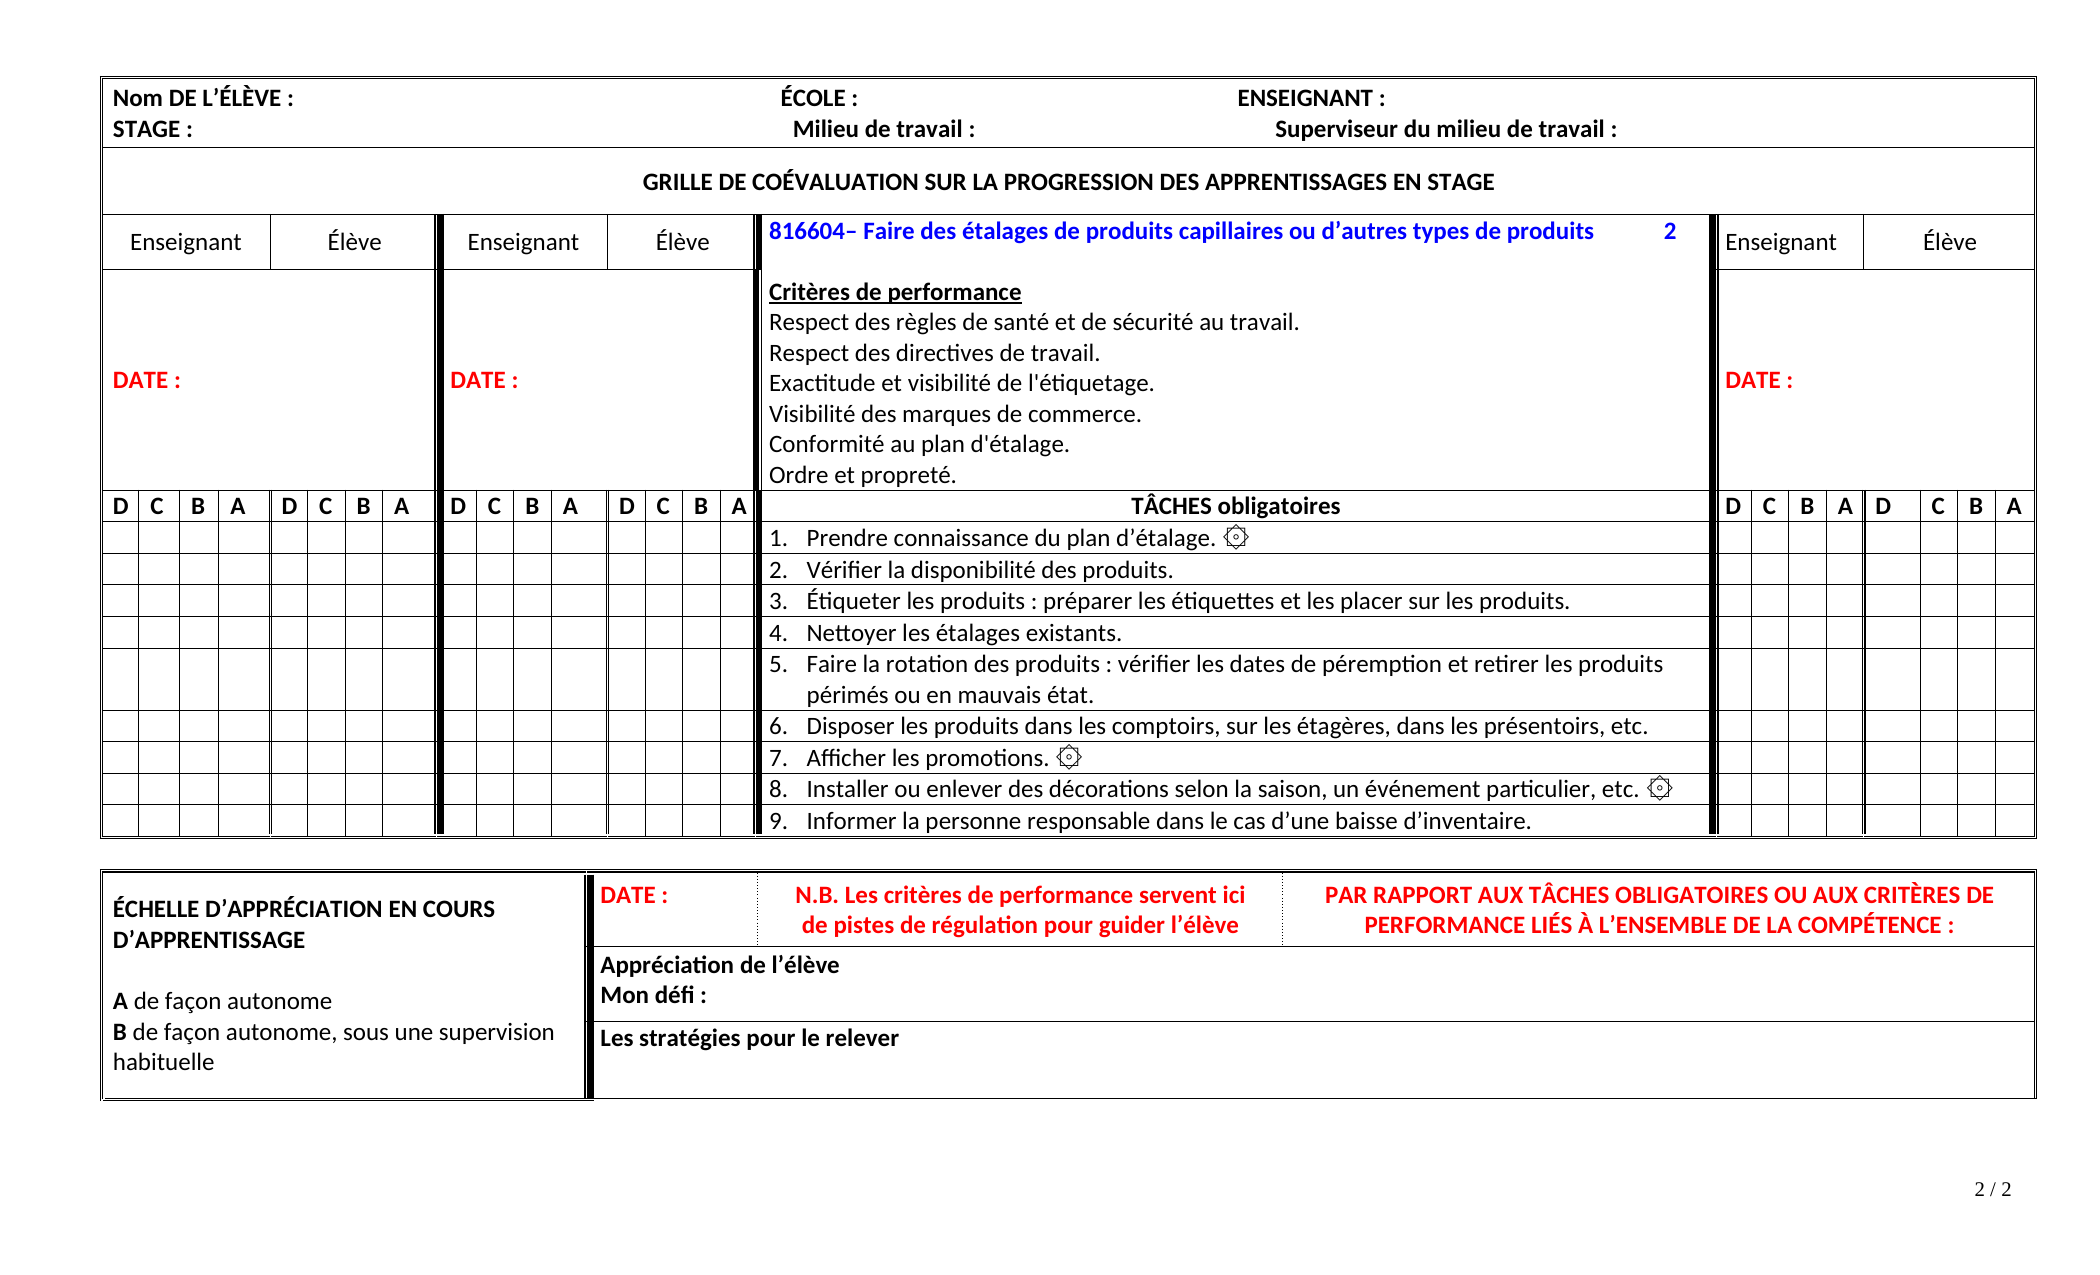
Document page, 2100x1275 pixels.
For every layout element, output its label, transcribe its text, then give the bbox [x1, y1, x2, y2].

table_cell [552, 649, 606, 709]
table_cell [1921, 711, 1957, 741]
table_cell [1789, 554, 1826, 584]
table_cell D [444, 491, 476, 521]
table_cell [383, 617, 434, 647]
table_cell C [308, 491, 345, 521]
table_cell [272, 522, 307, 553]
table_cell Prendre connaissance du plan d’étalage. ۞ [762, 522, 1709, 553]
table_cell [683, 617, 720, 647]
table_cell [1752, 617, 1788, 647]
table_cell [1958, 711, 1995, 741]
table_cell [180, 805, 218, 836]
table_cell [1866, 585, 1920, 616]
table_cell [219, 805, 270, 836]
table_cell [139, 585, 179, 616]
table_cell [308, 617, 345, 647]
table_cell [609, 649, 645, 709]
table_cell [552, 522, 606, 553]
table_cell [1827, 711, 1862, 741]
table_cell C [646, 491, 682, 521]
table_cell [272, 585, 307, 616]
table_cell [1719, 649, 1751, 709]
table_cell [383, 711, 434, 741]
table_cell [272, 554, 307, 584]
table_cell [609, 774, 645, 804]
table_cell [1719, 585, 1751, 616]
table_cell [219, 649, 269, 709]
table_cell [609, 711, 645, 741]
table_cell [1719, 742, 1751, 773]
table_cell [219, 742, 269, 773]
table_cell [1866, 742, 1920, 773]
table_cell D [103, 491, 138, 521]
table_cell [439, 805, 476, 836]
table_cell [444, 742, 476, 773]
table_cell [552, 617, 606, 647]
table_cell [1866, 617, 1920, 647]
table_cell [1827, 742, 1862, 773]
table_cell [103, 742, 138, 773]
table_cell [1719, 711, 1751, 741]
table_cell [1958, 522, 1995, 553]
table_cell [721, 711, 753, 741]
table_cell [1752, 554, 1788, 584]
table_cell [383, 649, 434, 709]
table_cell [139, 774, 179, 804]
table_cell [346, 617, 382, 647]
table_cell B [514, 491, 551, 521]
table_cell [1921, 742, 1957, 773]
table_cell Disposer les produits dans les comptoirs, sur les étagères, dans les présentoirs, etc. [762, 711, 1709, 741]
table_cell [103, 554, 138, 584]
table_cell [1958, 585, 1995, 616]
table_cell 816604– Faire des étalages de produits capillaires ou d’autres types de produits 2 Critères de performance Respect des règles de santé et de sécurité au travail. Respect des directives de travail. Exactitude et visibilité de l'étiquetage. Visibilité des marques de commerce. Conformité au plan d'étalage. Ordre et propreté. [762, 215, 1709, 489]
table_cell [308, 805, 345, 836]
table_cell [180, 711, 218, 741]
table_cell [1827, 774, 1862, 804]
table_cell [1866, 554, 1920, 584]
table_cell D [1719, 491, 1751, 521]
table_cell [477, 554, 513, 584]
table_header Nom DE L’ÉLÈVE : ÉCOLE : ENSEIGNANT : STAGE : Milieu de travail : Superviseur du milieu de travail : [103, 79, 2034, 147]
table_cell Étiqueter les produits : préparer les étiquettes et les placer sur les produits. [762, 585, 1709, 616]
table_cell [646, 554, 682, 584]
table_cell [272, 742, 307, 773]
table_cell [272, 617, 307, 647]
table_cell [1996, 585, 2034, 616]
table_cell [139, 554, 179, 584]
table_cell [1864, 805, 1920, 836]
table_cell [270, 805, 307, 836]
table_cell [444, 649, 476, 709]
table_cell A [1827, 491, 1862, 521]
table_cell [346, 585, 382, 616]
table_header DATE : [589, 873, 758, 946]
table_cell [514, 711, 551, 741]
table_cell [1921, 649, 1957, 709]
table_cell Installer ou enlever des décorations selon la saison, un événement particulier, etc. ۞ [762, 774, 1709, 804]
table_cell Nettoyer les étalages existants. [762, 617, 1709, 647]
table_cell [383, 585, 434, 616]
table_cell [444, 774, 476, 804]
table_cell [552, 774, 606, 804]
table_cell [1921, 617, 1957, 647]
table_cell [444, 554, 476, 584]
table_cell [103, 522, 138, 553]
table_cell [219, 554, 269, 584]
table_cell [1996, 774, 2034, 804]
table_cell [646, 585, 682, 616]
table_cell [308, 649, 345, 709]
table_cell [514, 617, 551, 647]
table_cell [1921, 554, 1957, 584]
table_header Par rapport aux tâches obligatoires ou aux critères de performance liés à l’ensemble de : [1283, 873, 2034, 946]
table_cell [383, 742, 434, 773]
table_cell [1789, 711, 1826, 741]
table_cell [1958, 774, 1995, 804]
table_cell [383, 522, 434, 553]
table_cell [683, 711, 720, 741]
table_cell [683, 805, 720, 836]
table_cell [609, 554, 645, 584]
table_cell [1866, 774, 1920, 804]
table_cell C [1752, 491, 1788, 521]
table_cell [272, 774, 307, 804]
table_cell [180, 649, 218, 709]
table_cell [1921, 522, 1957, 553]
table_cell A [552, 491, 606, 521]
table_cell [103, 617, 138, 647]
table_cell Élève [1864, 215, 2034, 268]
table_cell C [477, 491, 513, 521]
table_cell [477, 649, 513, 709]
table_cell [1789, 649, 1826, 709]
table_cell [1752, 711, 1788, 741]
table_cell [1866, 649, 1920, 709]
table_cell [1921, 585, 1957, 616]
table_cell [683, 649, 720, 709]
table_cell [180, 742, 218, 773]
table_cell [346, 742, 382, 773]
table_cell [477, 774, 513, 804]
table_cell [1958, 649, 1995, 709]
table_cell [383, 554, 434, 584]
table_cell [514, 585, 551, 616]
table_cell [721, 617, 753, 647]
table_cell [103, 774, 138, 804]
table_cell [180, 585, 218, 616]
table_cell [1996, 617, 2034, 647]
table_cell [609, 522, 645, 553]
table_cell [552, 742, 606, 773]
table_cell [1996, 711, 2034, 741]
table_cell B [180, 491, 218, 521]
table_cell Les stratégies pour le relever [594, 1022, 2034, 1098]
table_cell [308, 554, 345, 584]
table_cell [139, 617, 179, 647]
table_cell [721, 554, 753, 584]
table_cell Enseignant [103, 215, 270, 268]
table_cell [514, 522, 551, 553]
table_cell [514, 742, 551, 773]
table_cell [552, 805, 608, 836]
table_cell [552, 585, 606, 616]
table_cell [477, 805, 513, 836]
table_cell Enseignant [1719, 215, 1863, 268]
table_cell [444, 617, 476, 647]
table_cell [308, 711, 345, 741]
table_cell [721, 805, 758, 836]
table_cell [1921, 774, 1957, 804]
table_cell [1958, 742, 1995, 773]
table_cell [683, 554, 720, 584]
table_cell [477, 742, 513, 773]
table_cell D [272, 491, 307, 521]
table_cell A [383, 491, 434, 521]
table_cell [646, 742, 682, 773]
table_cell D [1866, 491, 1920, 521]
table_cell Vérifier la disponibilité des produits. [762, 554, 1709, 584]
table_cell [646, 522, 682, 553]
table_cell [1996, 522, 2034, 553]
table_cell [721, 649, 753, 709]
table_cell [444, 522, 476, 553]
table_cell C [1921, 491, 1957, 521]
table_cell [444, 711, 476, 741]
table_cell [139, 805, 179, 836]
table_cell [609, 617, 645, 647]
table_cell [646, 774, 682, 804]
table_cell [477, 585, 513, 616]
table_cell Afficher les promotions. ۞ [762, 742, 1709, 773]
table_cell B [346, 491, 382, 521]
table_cell [1958, 805, 1995, 836]
table_cell [721, 585, 753, 616]
table_cell [346, 649, 382, 709]
table_cell TÂCHES obligatoires [762, 491, 1709, 521]
table_cell [1827, 805, 1864, 836]
table_cell [272, 649, 307, 709]
table_cell GRILLE DE COÉVALUATION SUR EN STAGE [103, 148, 2034, 214]
table_cell [1719, 617, 1751, 647]
table_cell [477, 711, 513, 741]
table_cell [721, 522, 753, 553]
table_cell [139, 711, 179, 741]
table_cell [1921, 805, 1957, 836]
table_cell [139, 649, 179, 709]
table_cell [609, 585, 645, 616]
table_cell [1714, 805, 1751, 836]
table_cell [1789, 617, 1826, 647]
table_cell A [219, 491, 269, 521]
table_cell [1752, 585, 1788, 616]
table_cell [1789, 585, 1826, 616]
table_cell [346, 774, 382, 804]
table_cell [552, 711, 606, 741]
table_cell [514, 805, 551, 836]
table_cell [1866, 522, 1920, 553]
table_cell [1752, 649, 1788, 709]
table_header ÉCHELLE D’APPRÉCIATION EN COURS D’APPRENTISSAGE A de façon autonome B de façon autonome, sous une supervision habituelle C avec une aide occasionnelle D avec une aide et sous supervision constante [101, 870, 589, 1098]
table_cell [1719, 774, 1751, 804]
table_cell [646, 711, 682, 741]
table_cell [444, 585, 476, 616]
table_cell [103, 711, 138, 741]
table_cell [1996, 554, 2034, 584]
table_cell [219, 774, 269, 804]
table_cell Appréciation de l’élève Mon défi : [594, 947, 2034, 1021]
table_cell [139, 522, 179, 553]
table_header N.B. Les critères de performance servent ici de pistes de régulation pour guider l’élève [758, 873, 1283, 946]
table_cell [683, 774, 720, 804]
table_cell Informer la personne responsable dans le cas d’une baisse d’inventaire. [758, 805, 1714, 836]
table_cell B [683, 491, 720, 521]
table_cell DATE : [1719, 270, 2034, 489]
table_cell [477, 522, 513, 553]
table_cell D [609, 491, 645, 521]
table_cell [308, 774, 345, 804]
table_cell [219, 522, 269, 553]
table_cell [477, 617, 513, 647]
table_cell [721, 774, 753, 804]
table_cell B [1789, 491, 1826, 521]
table_cell [1719, 554, 1751, 584]
table_cell [1827, 585, 1862, 616]
table_cell A [721, 491, 753, 521]
table_cell [514, 774, 551, 804]
table_cell [1752, 742, 1788, 773]
table_cell [219, 617, 269, 647]
table_cell DATE : [103, 270, 434, 489]
table_cell [1958, 554, 1995, 584]
table_cell [514, 649, 551, 709]
table_cell [346, 805, 382, 836]
table_cell [383, 805, 439, 836]
table_cell [308, 585, 345, 616]
table_cell [219, 585, 269, 616]
table_cell C [139, 491, 179, 521]
table_cell [180, 554, 218, 584]
table_cell Élève [271, 215, 434, 268]
table_cell [1996, 805, 2034, 836]
table_cell [514, 554, 551, 584]
table_cell A [1996, 491, 2034, 521]
table_cell [683, 585, 720, 616]
table_cell [103, 649, 138, 709]
table_cell Élève [608, 215, 753, 268]
table_cell [1866, 711, 1920, 741]
table_cell [1996, 649, 2034, 709]
table_cell [1827, 522, 1862, 553]
table_cell [346, 554, 382, 584]
table_cell [103, 805, 138, 836]
table_cell [1789, 805, 1826, 836]
table_cell [1827, 554, 1862, 584]
table_cell [1752, 774, 1788, 804]
table_cell [180, 774, 218, 804]
table_cell B [1958, 491, 1995, 521]
table_cell [1827, 617, 1862, 647]
table_cell [272, 711, 307, 741]
table_cell [383, 774, 434, 804]
table_cell [609, 742, 645, 773]
table_cell [180, 617, 218, 647]
table_cell [1958, 617, 1995, 647]
table_cell [721, 742, 753, 773]
table_cell [1789, 774, 1826, 804]
table_cell [219, 711, 269, 741]
table_cell Enseignant [444, 215, 607, 268]
table_cell Faire la rotation des produits : vérifier les dates de péremption et retirer les produits périmés ou en mauvais état. [762, 649, 1709, 709]
table_cell [1752, 522, 1788, 553]
table_cell [103, 585, 138, 616]
table_cell [608, 805, 645, 836]
table_cell [1827, 649, 1862, 709]
table_cell [646, 805, 682, 836]
table_cell [646, 617, 682, 647]
table_cell [346, 522, 382, 553]
table_cell [646, 649, 682, 709]
table_cell [683, 742, 720, 773]
table_cell [1789, 742, 1826, 773]
table_cell [308, 522, 345, 553]
table_cell [308, 742, 345, 773]
table_cell [1719, 522, 1751, 553]
table_cell [552, 554, 606, 584]
table_cell DATE : [444, 270, 753, 489]
table_cell [1996, 742, 2034, 773]
table_cell [346, 711, 382, 741]
table_cell [1789, 522, 1826, 553]
table_cell [683, 522, 720, 553]
table_cell [1752, 805, 1788, 836]
table_cell [180, 522, 218, 553]
table_cell [139, 742, 179, 773]
